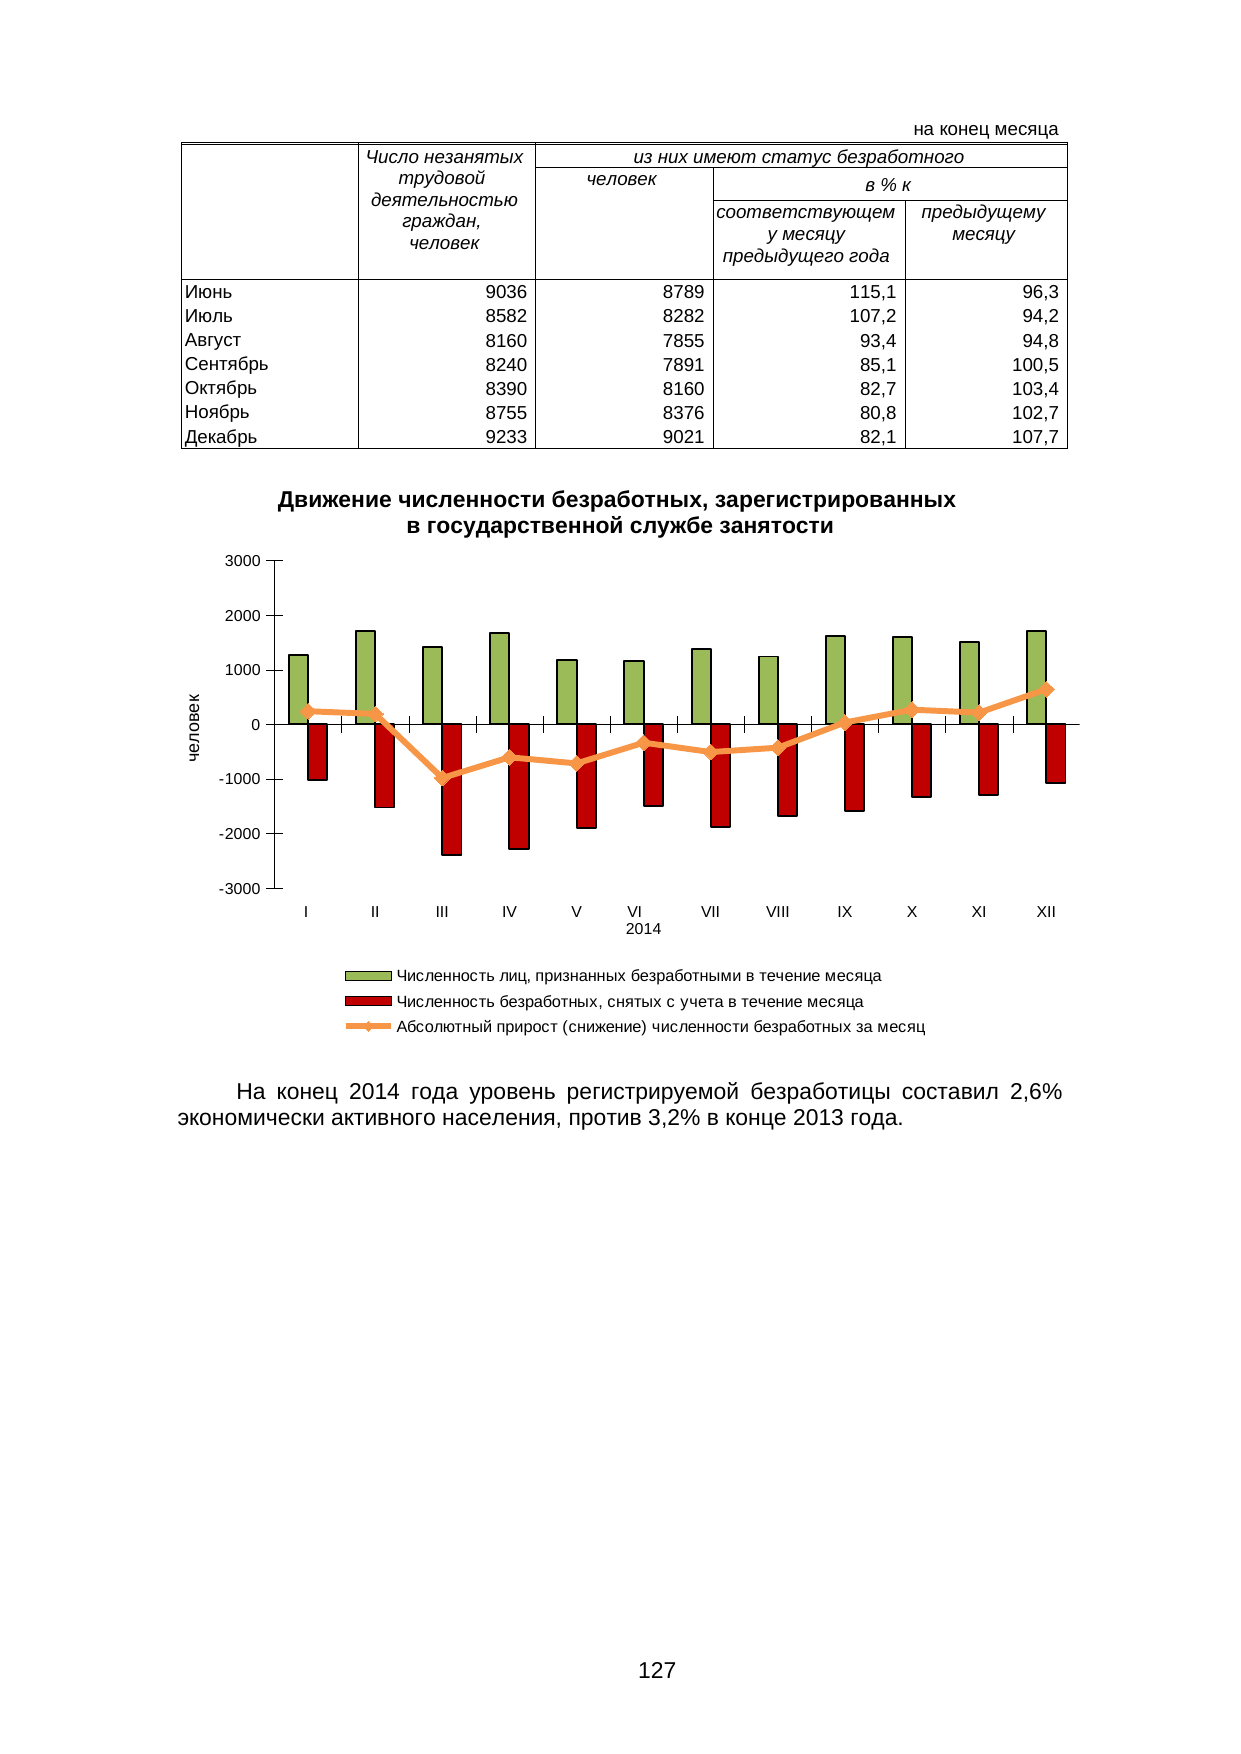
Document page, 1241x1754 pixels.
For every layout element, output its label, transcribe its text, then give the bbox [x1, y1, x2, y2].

text На конец 2014 года уровень регистрируемой безработицы составил 2,6% экономически активного населения, против 3,2% в конце 2013 года. [177, 1078, 1063, 1131]
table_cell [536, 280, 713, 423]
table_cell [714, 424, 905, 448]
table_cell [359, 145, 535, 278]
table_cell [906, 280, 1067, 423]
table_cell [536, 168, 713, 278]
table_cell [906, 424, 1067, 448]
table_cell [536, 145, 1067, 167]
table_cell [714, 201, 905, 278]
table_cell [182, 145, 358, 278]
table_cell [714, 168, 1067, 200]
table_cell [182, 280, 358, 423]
text Движение численности безработных, зарегистрированных в государственной службе занятости [177, 486, 1063, 539]
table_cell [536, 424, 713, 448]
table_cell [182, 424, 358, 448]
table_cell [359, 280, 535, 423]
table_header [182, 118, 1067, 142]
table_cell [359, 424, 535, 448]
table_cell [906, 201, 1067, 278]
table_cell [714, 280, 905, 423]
